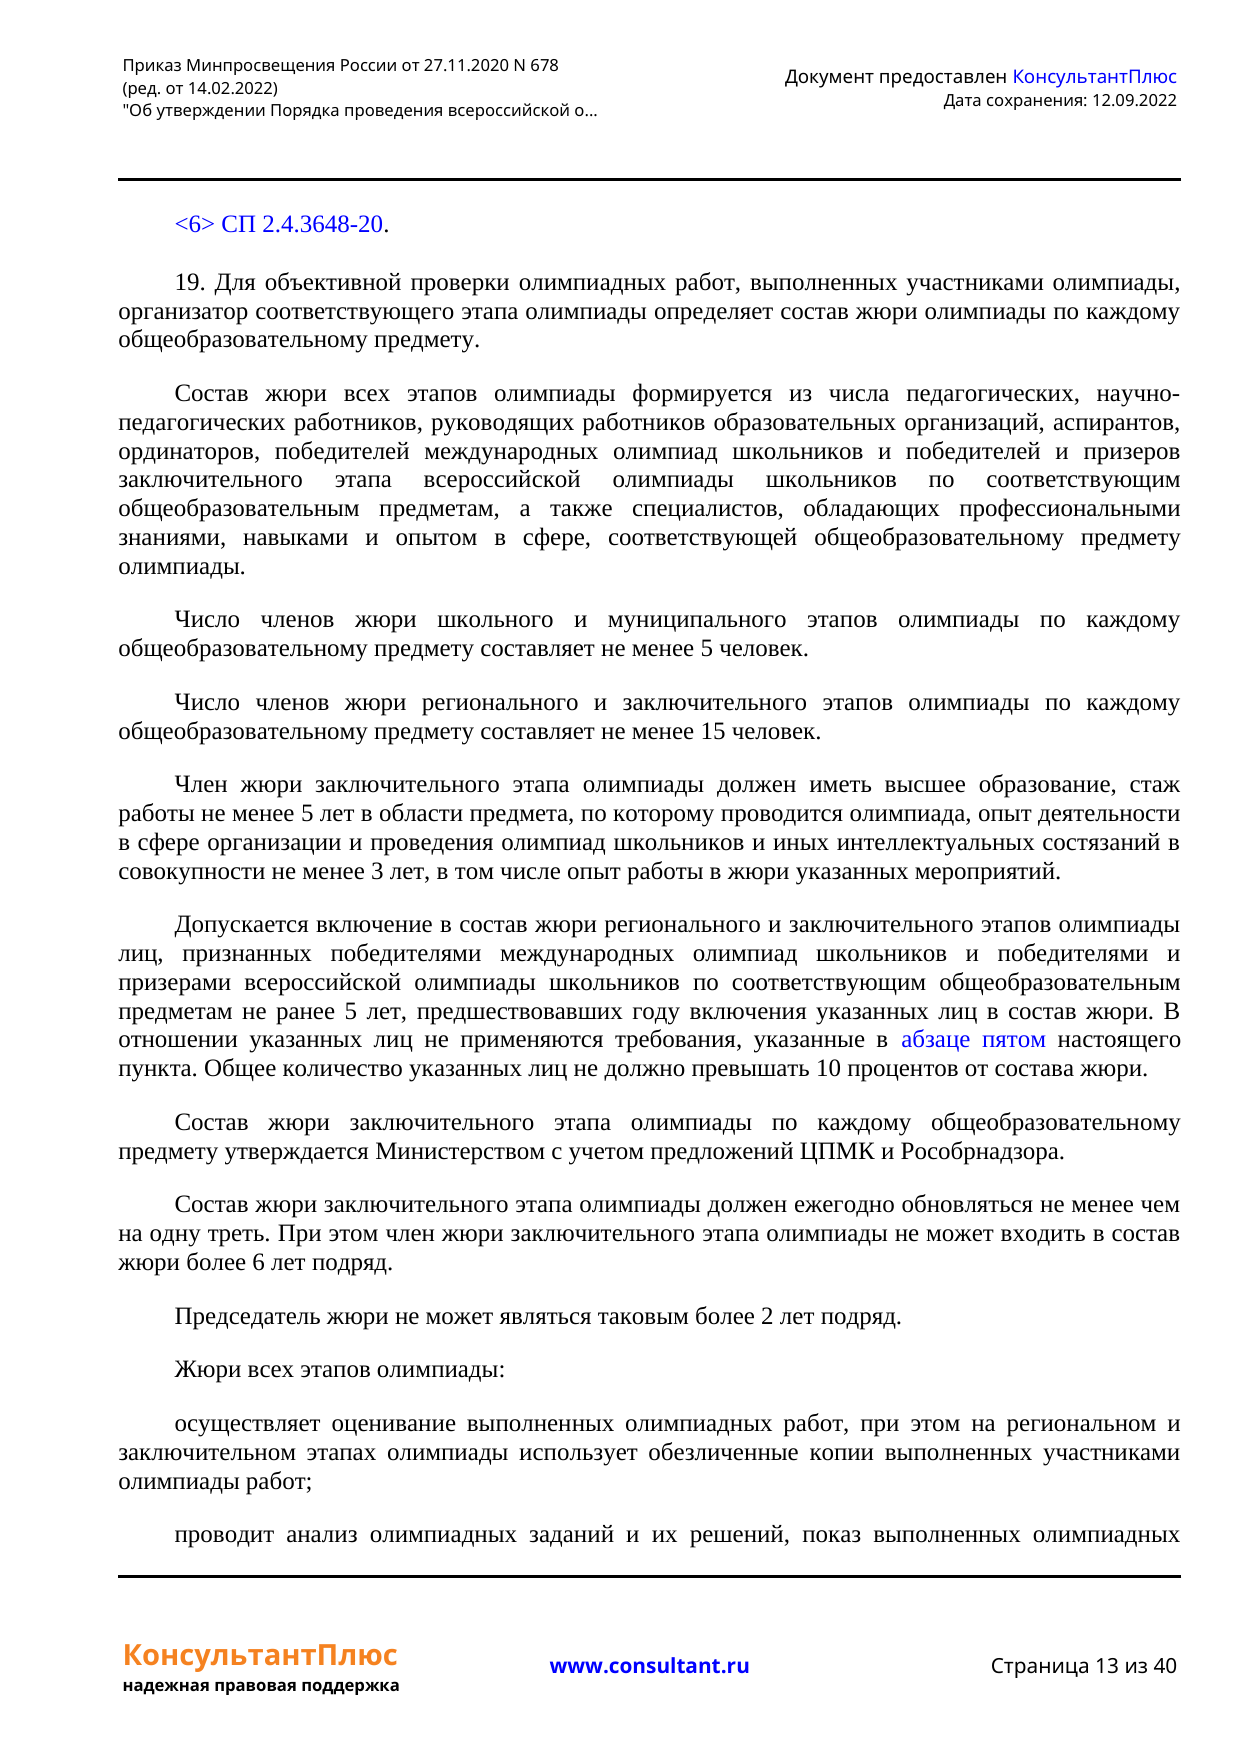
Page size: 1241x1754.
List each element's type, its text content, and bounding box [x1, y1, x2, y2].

text Жюри всех этапов олимпиады: [118, 1354, 1181, 1383]
text Допускается включение в состав жюри регионального и заключительного этапов олимпиады лиц, признанных победителями международных олимпиад школьников и победителями и призерами всероссийской олимпиады школьников по соответствующим общеобразовательным предметам не ранее 5 лет, предшествовавших году включения указанных лиц в состав жюри. В отношении указанных лиц не применяются требования, указанные в абзаце пятом настоящего пункта. Общее количество указанных лиц не должно превышать 10 процентов от состава жюри. [118, 909, 1181, 1082]
text Состав жюри заключительного этапа олимпиады по каждому общеобразовательному предмету утверждается Министерством с учетом предложений ЦПМК и Рособрнадзора. [118, 1107, 1181, 1164]
text Состав жюри заключительного этапа олимпиады должен ежегодно обновляться не менее чем на одну треть. При этом член жюри заключительного этапа олимпиады не может входить в состав жюри более 6 лет подряд. [118, 1189, 1181, 1276]
text Председатель жюри не может являться таковым более 2 лет подряд. [118, 1301, 1181, 1329]
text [118, 1519, 1181, 1548]
text Число членов жюри регионального и заключительного этапов олимпиады по каждому общеобразовательному предмету составляет не менее 15 человек. [118, 687, 1181, 744]
text осуществляет оценивание выполненных олимпиадных работ, при этом на региональном и заключительном этапах олимпиады использует обезличенные копии выполненных участниками олимпиады работ; [118, 1408, 1181, 1494]
text Число членов жюри школьного и муниципального этапов олимпиады по каждому общеобразовательному предмету составляет не менее 5 человек. [118, 604, 1181, 662]
text Член жюри заключительного этапа олимпиады должен иметь высшее образование, стаж работы не менее 5 лет в области предмета, по которому проводится олимпиада, опыт деятельности в сфере организации и проведения олимпиад школьников и иных интеллектуальных состязаний в совокупности не менее 3 лет, в том числе опыт работы в жюри указанных мероприятий. [118, 769, 1181, 884]
text 19. Для объективной проверки олимпиадных работ, выполненных участниками олимпиады, организатор соответствующего этапа олимпиады определяет состав жюри олимпиады по каждому общеобразовательному предмету. [118, 267, 1181, 353]
text <6> СП 2.4.3648-20. [118, 209, 1181, 238]
text Состав жюри всех этапов олимпиады формируется из числа педагогических, научно-педагогических работников, руководящих работников образовательных организаций, аспирантов, ординаторов, победителей международных олимпиад школьников и победителей и призеров заключительного этапа всероссийской олимпиады школьников по соответствующим общеобразовательным предметам, а также специалистов, обладающих профессиональными знаниями, навыками и опытом в сфере, соответствующей общеобразовательному предмету олимпиады. [118, 378, 1181, 579]
